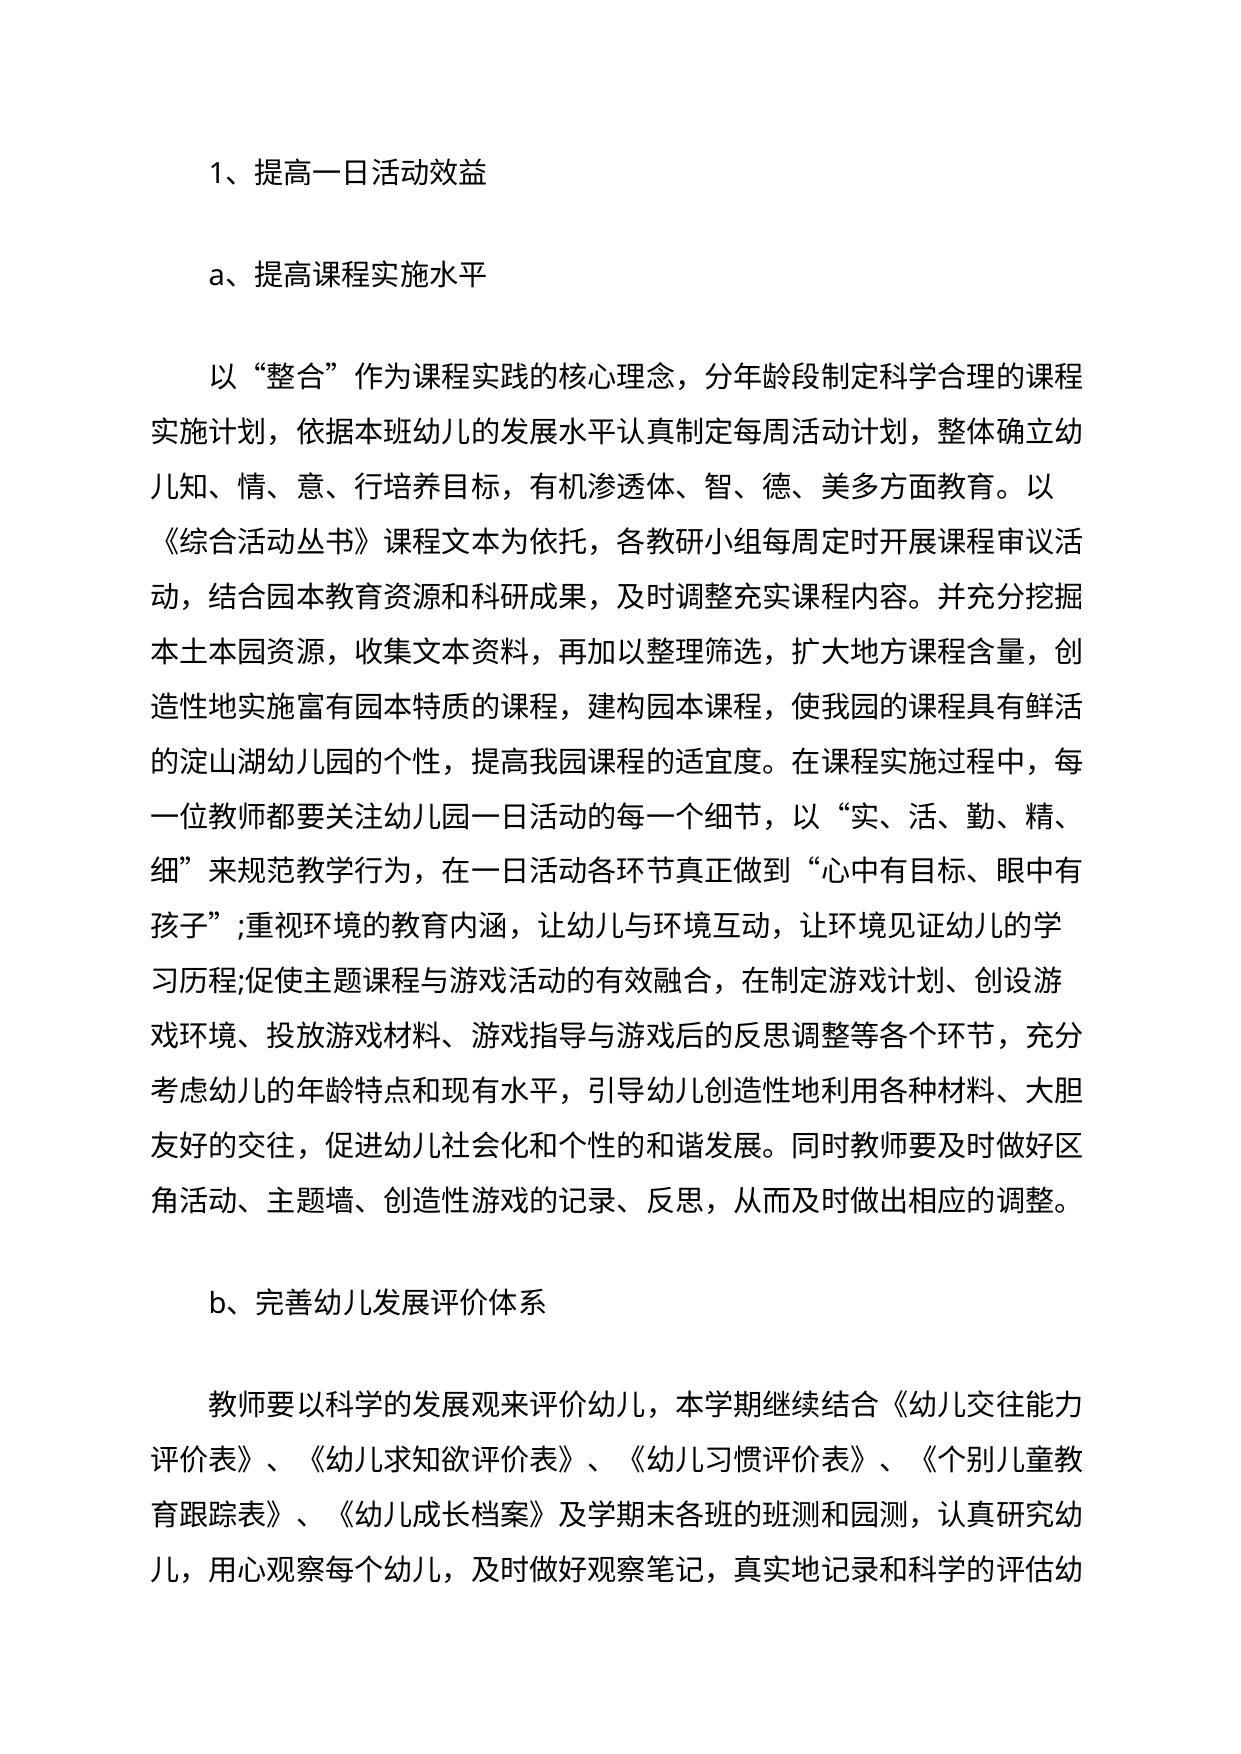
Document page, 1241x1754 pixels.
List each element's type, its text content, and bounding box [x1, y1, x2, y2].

text 1、提高一日活动效益 [150, 150, 1090, 192]
text b、完善幼儿发展评价体系 [150, 1279, 1090, 1322]
text 以“整合”作为课程实践的核心理念，分年龄段制定科学合理的课程实施计划，依据本班幼儿的发展水平认真制定每周活动计划，整体确立幼儿知、情、意、行培养目标，有机渗透体、智、德、美多方面教育。以《综合活动丛书》课程文本为依托，各教研小组每周定时开展课程审议活动，结合园本教育资源和科研成果，及时调整充实课程内容。并充分挖掘本土本园资源，收集文本资料，再加以整理筛选，扩大地方课程含量，创造性地实施富有园本特质的课程，建构园本课程，使我园的课程具有鲜活的淀山湖幼儿园的个性，提高我园课程的适宜度。在课程实施过程中，每一位教师都要关注幼儿园一日活动的每一个细节，以“实、活、勤、精、细”来规范教学行为，在一日活动各环节真正做到“心中有目标、眼中有孩子”;重视环境的教育内涵，让幼儿与环境互动，让环境见证幼儿的学习历程;促使主题课程与游戏活动的有效融合，在制定游戏计划、创设游戏环境、投放游戏材料、游戏指导与游戏后的反思调整等各个环节，充分考虑幼儿的年龄特点和现有水平，引导幼儿创造性地利用各种材料、大胆友好的交往，促进幼儿社会化和个性的和谐发展。同时教师要及时做好区角活动、主题墙、创造性游戏的记录、反思，从而及时做出相应的调整。 [150, 354, 1090, 1220]
text a、提高课程实施水平 [150, 252, 1090, 294]
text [150, 1381, 1090, 1588]
